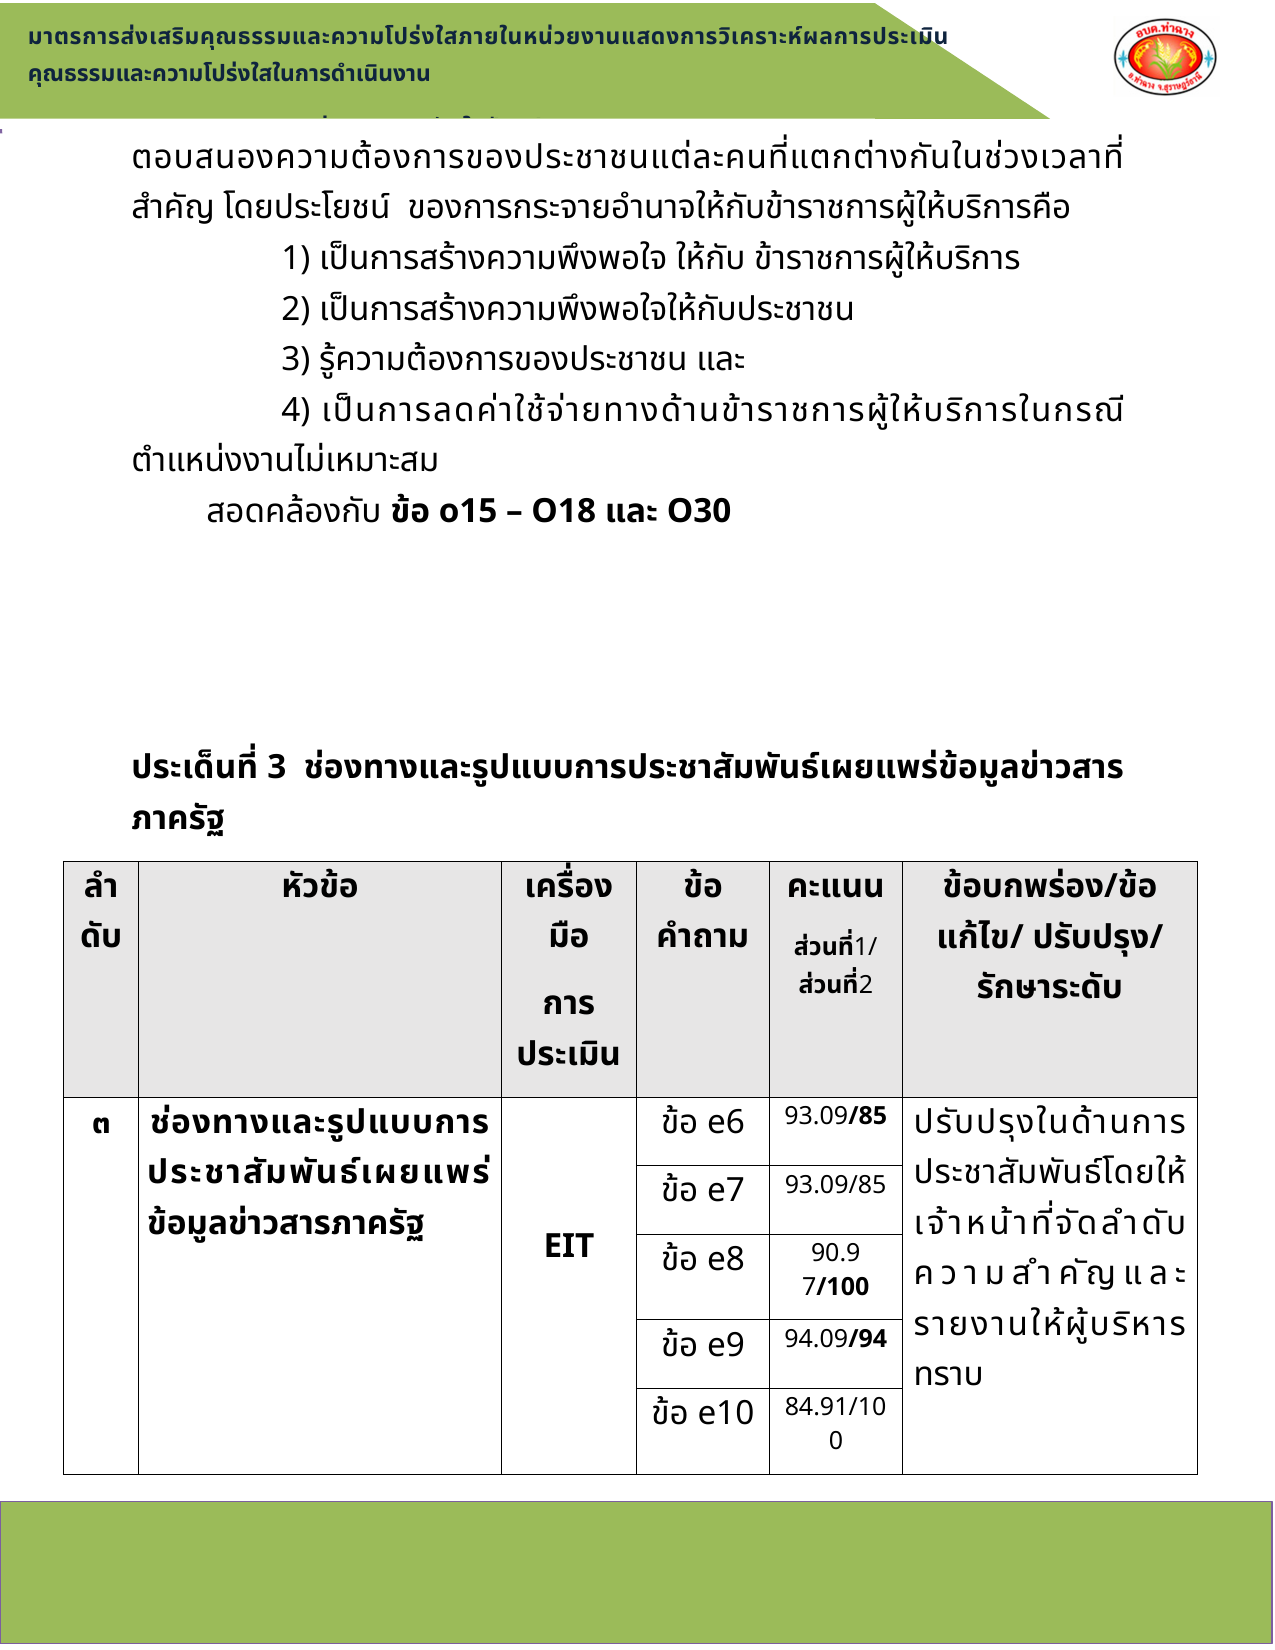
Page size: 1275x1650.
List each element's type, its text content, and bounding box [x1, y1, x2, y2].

table_cell ข้อ e6 [637, 1098, 769, 1165]
table_cell 94.09/94 [770, 1320, 902, 1388]
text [131, 133, 1125, 234]
text ประเด็นที่ 3 ช่องทางและรูปแบบการประชาสัมพันธ์เผยแพร่ข้อมูลข่าวสารภาครัฐ [131, 743, 1125, 844]
picture [1113, 16, 1220, 97]
table_cell 90.97/100 [770, 1235, 902, 1319]
text 2) เป็นการสร้างความพึงพอใจให้กับประชาชน [131, 284, 1125, 335]
table_cell ข้อ e7 [637, 1166, 769, 1233]
table_cell ข้อ e9 [637, 1320, 769, 1388]
text 3) รู้ความต้องการของประชาชน และ [131, 335, 1125, 386]
table_cell ปรับปรุงในด้านการประชาสัมพันธ์โดยให้เจ้าหน้าที่จัดลำดับความสำคัญและรายงานให้ผู้บริหารทราบ [903, 1098, 1197, 1473]
table_cell ข้อ e8 [637, 1235, 769, 1319]
table_header เครื่องมือ การประเมิน [502, 862, 636, 1097]
text สอดคล้องกับ ข้อ o15 – O18 และ O30 [131, 487, 1125, 537]
table_header ข้อคำถาม [637, 862, 769, 1097]
table_cell 84.91/100 [770, 1389, 902, 1473]
table_cell ๓ [64, 1098, 138, 1473]
table_header คะแนน ส่วนที่1/ส่วนที่2 [770, 862, 902, 1097]
text 1) เป็นการสร้างความพึงพอใจ ให้กับ ข้าราชการผู้ให้บริการ [131, 234, 1125, 284]
table_cell EIT [502, 1098, 636, 1473]
table_header ลำดับ [64, 862, 138, 1097]
table_header ข้อบกพร่อง/ข้อแก้ไข/ ปรับปรุง/ รักษาระดับ [903, 862, 1197, 1097]
table_cell 93.09/85 [770, 1166, 902, 1233]
table_cell ข้อ e10 [637, 1389, 769, 1473]
table_header หัวข้อ [139, 862, 501, 1097]
table_cell ช่องทางและรูปแบบการ ประชาสัมพันธ์เผยแพร่ข้อมูลข่าวสารภาครัฐ [139, 1098, 501, 1473]
table_cell 93.09/85 [770, 1098, 902, 1165]
text 4) เป็นการลดค่าใช้จ่ายทางด้านข้าราชการผู้ให้บริการในกรณีตำแหน่งงานไม่เหมาะสม [131, 386, 1125, 487]
